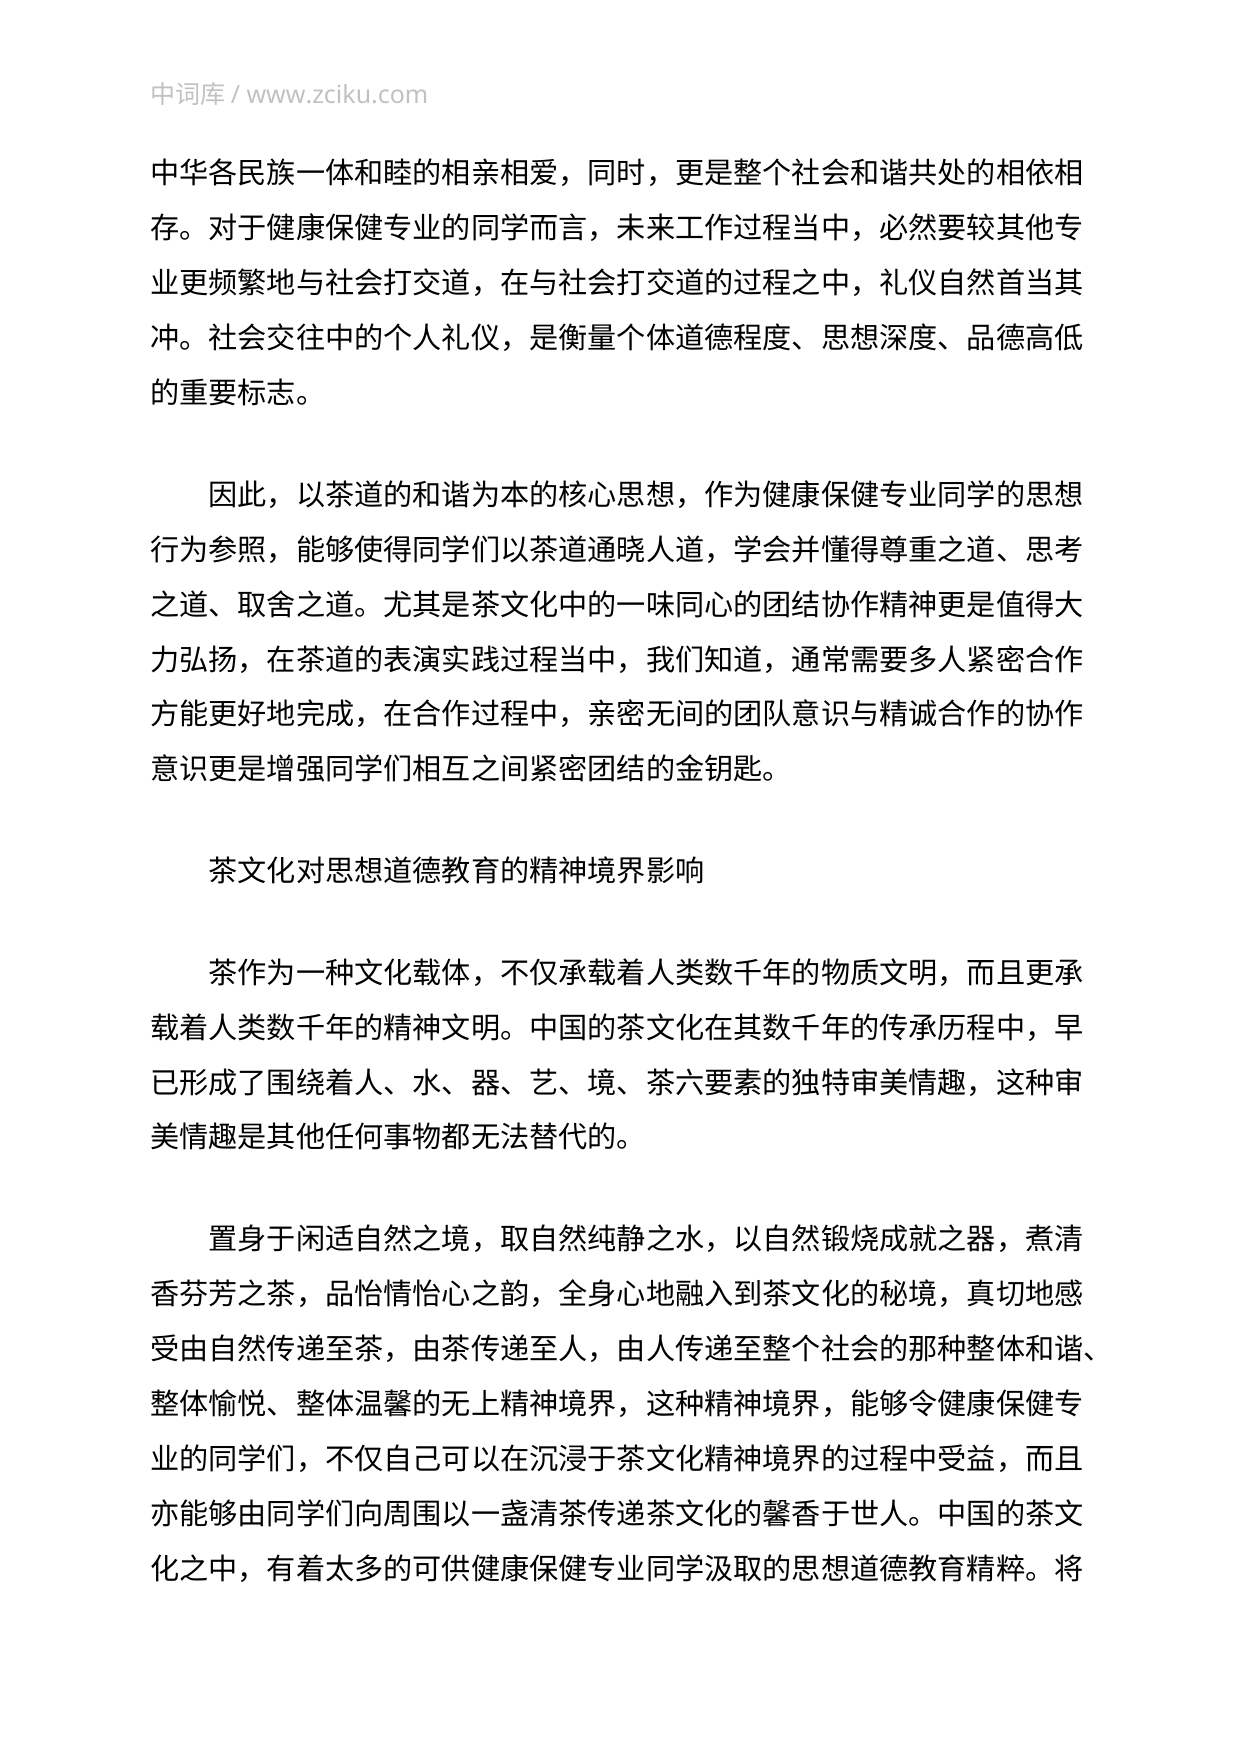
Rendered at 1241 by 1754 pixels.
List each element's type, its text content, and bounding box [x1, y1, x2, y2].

text 茶文化对思想道德教育的精神境界影响 [150, 848, 1090, 890]
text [150, 150, 1090, 412]
text 因此，以茶道的和谐为本的核心思想，作为健康保健专业同学的思想行为参照，能够使得同学们以茶道通晓人道，学会并懂得尊重之道、思考之道、取舍之道。尤其是茶文化中的一味同心的团结协作精神更是值得大力弘扬，在茶道的表演实践过程当中，我们知道，通常需要多人紧密合作方能更好地完成，在合作过程中，亲密无间的团队意识与精诚合作的协作意识更是增强同学们相互之间紧密团结的金钥匙。 [150, 471, 1090, 788]
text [150, 1216, 1090, 1587]
text 茶作为一种文化载体，不仅承载着人类数千年的物质文明，而且更承载着人类数千年的精神文明。中国的茶文化在其数千年的传承历程中，早已形成了围绕着人、水、器、艺、境、茶六要素的独特审美情趣，这种审美情趣是其他任何事物都无法替代的。 [150, 949, 1090, 1156]
